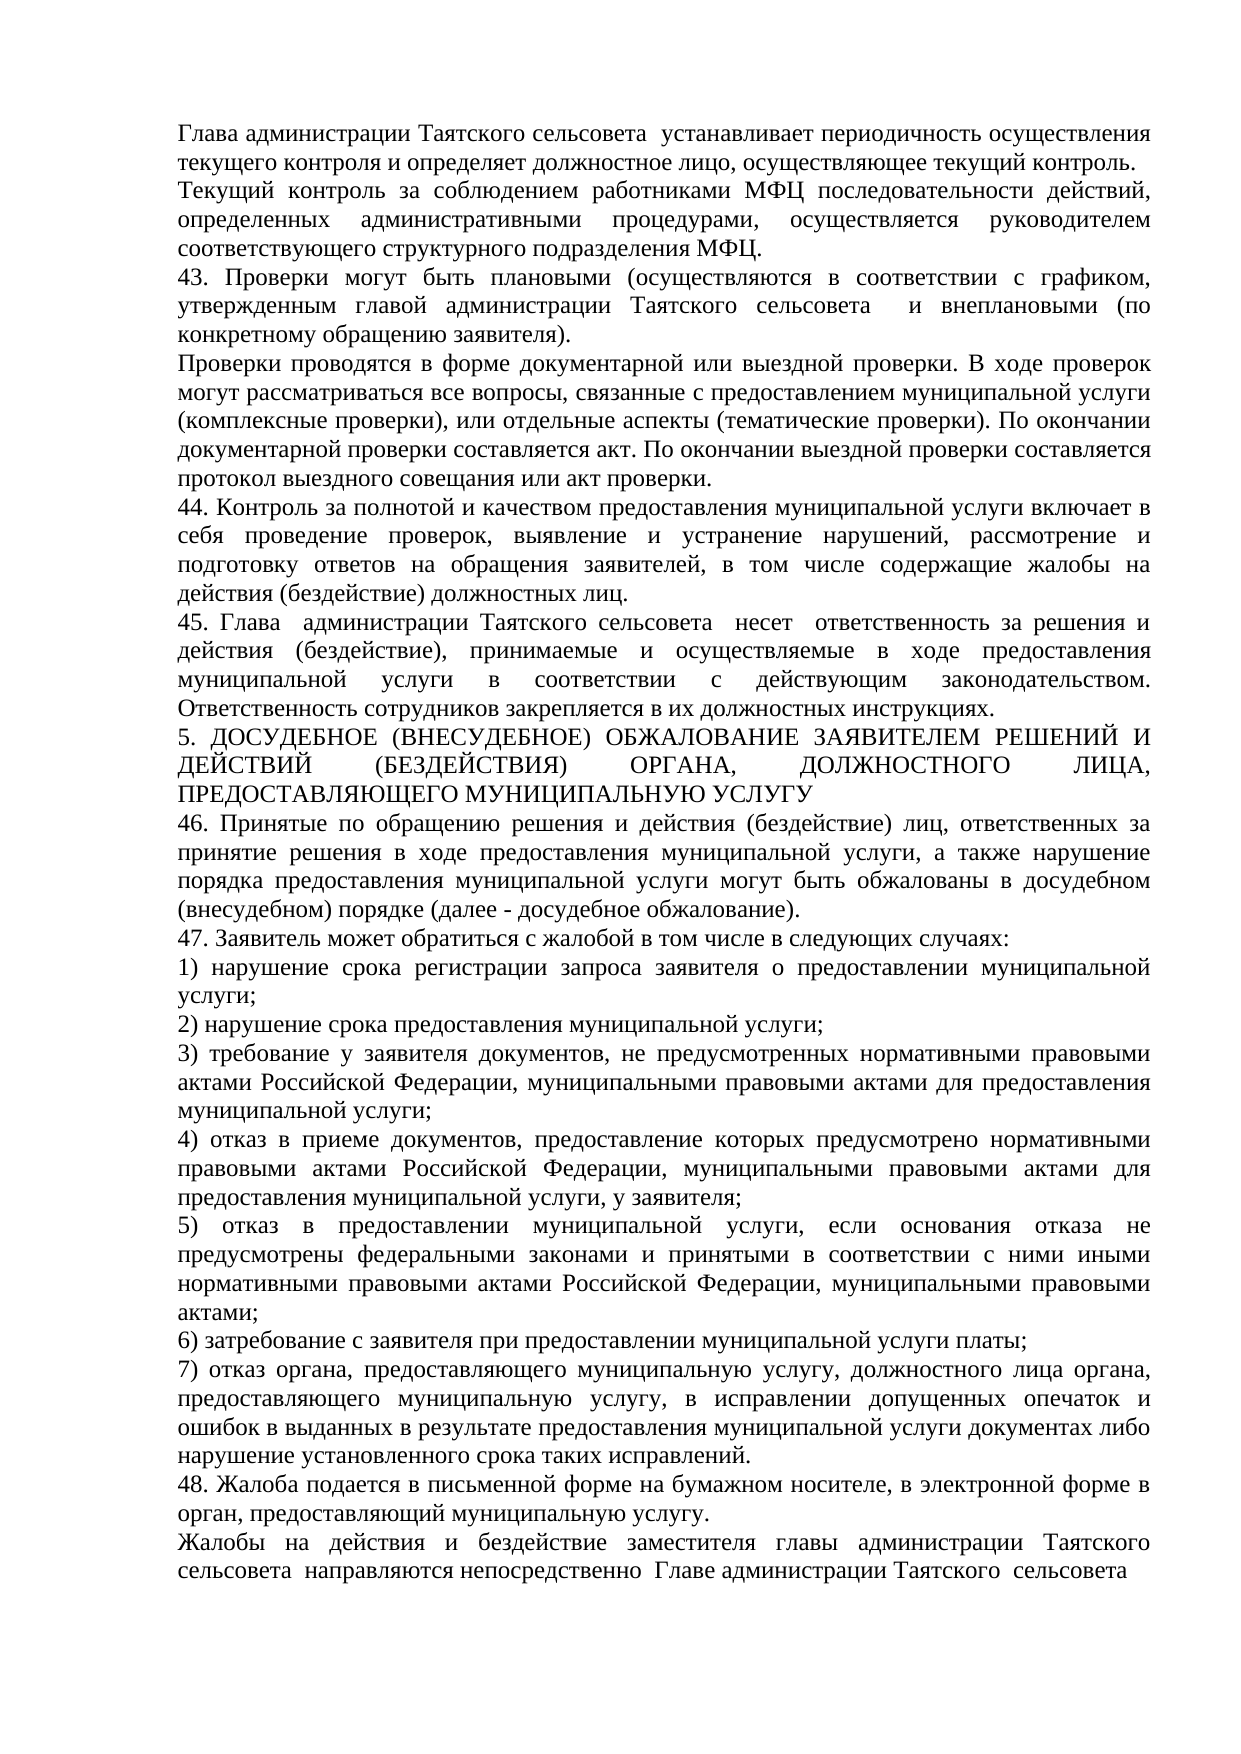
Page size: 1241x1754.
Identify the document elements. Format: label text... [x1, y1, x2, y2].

text 46. Принятые по обращению решения и действия (бездействие) лиц, ответственных за принятие решения в ходе предоставления муниципальной услуги, а также нарушение порядка предоставления муниципальной услуги могут быть обжалованы в досудебном (внесудебном) порядке (далее - досудебное обжалование). [177, 808, 1152, 923]
text 43. Проверки могут быть плановыми (осуществляются в соответствии с графиком, утвержденным главой администрации Таятского сельсовета и внеплановыми (по конкретному обращению заявителя). [177, 262, 1152, 348]
text 45. Глава администрации Таятского сельсовета несет ответственность за решения и действия (бездействие), принимаемые и осуществляемые в ходе предоставления муниципальной услуги в соответствии с действующим законодательством. Ответственность сотрудников закрепляется в их должностных инструкциях. [177, 607, 1152, 722]
text 2) нарушение срока предоставления муниципальной услуги; [177, 1009, 1152, 1038]
text Жалобы на действия и бездействие заместителя главы администрации Таятского сельсовета направляются непосредственно Главе администрации Таятского сельсовета [177, 1527, 1152, 1584]
text Текущий контроль за соблюдением работниками МФЦ последовательности действий, определенных административными процедурами, осуществляется руководителем соответствующего структурного подразделения МФЦ. [177, 176, 1152, 262]
text 6) затребование с заявителя при предоставлении муниципальной услуги платы; [177, 1326, 1152, 1354]
text 1) нарушение срока регистрации запроса заявителя о предоставлении муниципальной услуги; [177, 952, 1152, 1009]
text 44. Контроль за полнотой и качеством предоставления муниципальной услуги включает в себя проведение проверок, выявление и устранение нарушений, рассмотрение и подготовку ответов на обращения заявителей, в том числе содержащие жалобы на действия (бездействие) должностных лиц. [177, 492, 1152, 607]
text 5. ДОСУДЕБНОЕ (ВНЕСУДЕБНОЕ) ОБЖАЛОВАНИЕ ЗАЯВИТЕЛЕМ РЕШЕНИЙ И ДЕЙСТВИЙ (БЕЗДЕЙСТВИЯ) ОРГАНА, ДОЛЖНОСТНОГО ЛИЦА, ПРЕДОСТАВЛЯЮЩЕГО МУНИЦИПАЛЬНУЮ УСЛУГУ [177, 722, 1152, 808]
text Проверки проводятся в форме документарной или выездной проверки. В ходе проверок могут рассматриваться все вопросы, связанные с предоставлением муниципальной услуги (комплексные проверки), или отдельные аспекты (тематические проверки). По окончании документарной проверки составляется акт. По окончании выездной проверки составляется протокол выездного совещания или акт проверки. [177, 348, 1152, 492]
text 5) отказ в предоставлении муниципальной услуги, если основания отказа не предусмотрены федеральными законами и принятыми в соответствии с ними иными нормативными правовыми актами Российской Федерации, муниципальными правовыми актами; [177, 1211, 1152, 1326]
text 4) отказ в приеме документов, предоставление которых предусмотрено нормативными правовыми актами Российской Федерации, муниципальными правовыми актами для предоставления муниципальной услуги, у заявителя; [177, 1124, 1152, 1211]
text 3) требование у заявителя документов, не предусмотренных нормативными правовыми актами Российской Федерации, муниципальными правовыми актами для предоставления муниципальной услуги; [177, 1038, 1152, 1124]
text 7) отказ органа, предоставляющего муниципальную услугу, должностного лица органа, предоставляющего муниципальную услугу, в исправлении допущенных опечаток и ошибок в выданных в результате предоставления муниципальной услуги документах либо нарушение установленного срока таких исправлений. [177, 1354, 1152, 1469]
text Глава администрации Таятского сельсовета устанавливает периодичность осуществления текущего контроля и определяет должностное лицо, осуществляющее текущий контроль. [177, 118, 1152, 176]
text 47. Заявитель может обратиться с жалобой в том числе в следующих случаях: [177, 923, 1152, 952]
text 48. Жалоба подается в письменной форме на бумажном носителе, в электронной форме в орган, предоставляющий муниципальную услугу. [177, 1469, 1152, 1527]
